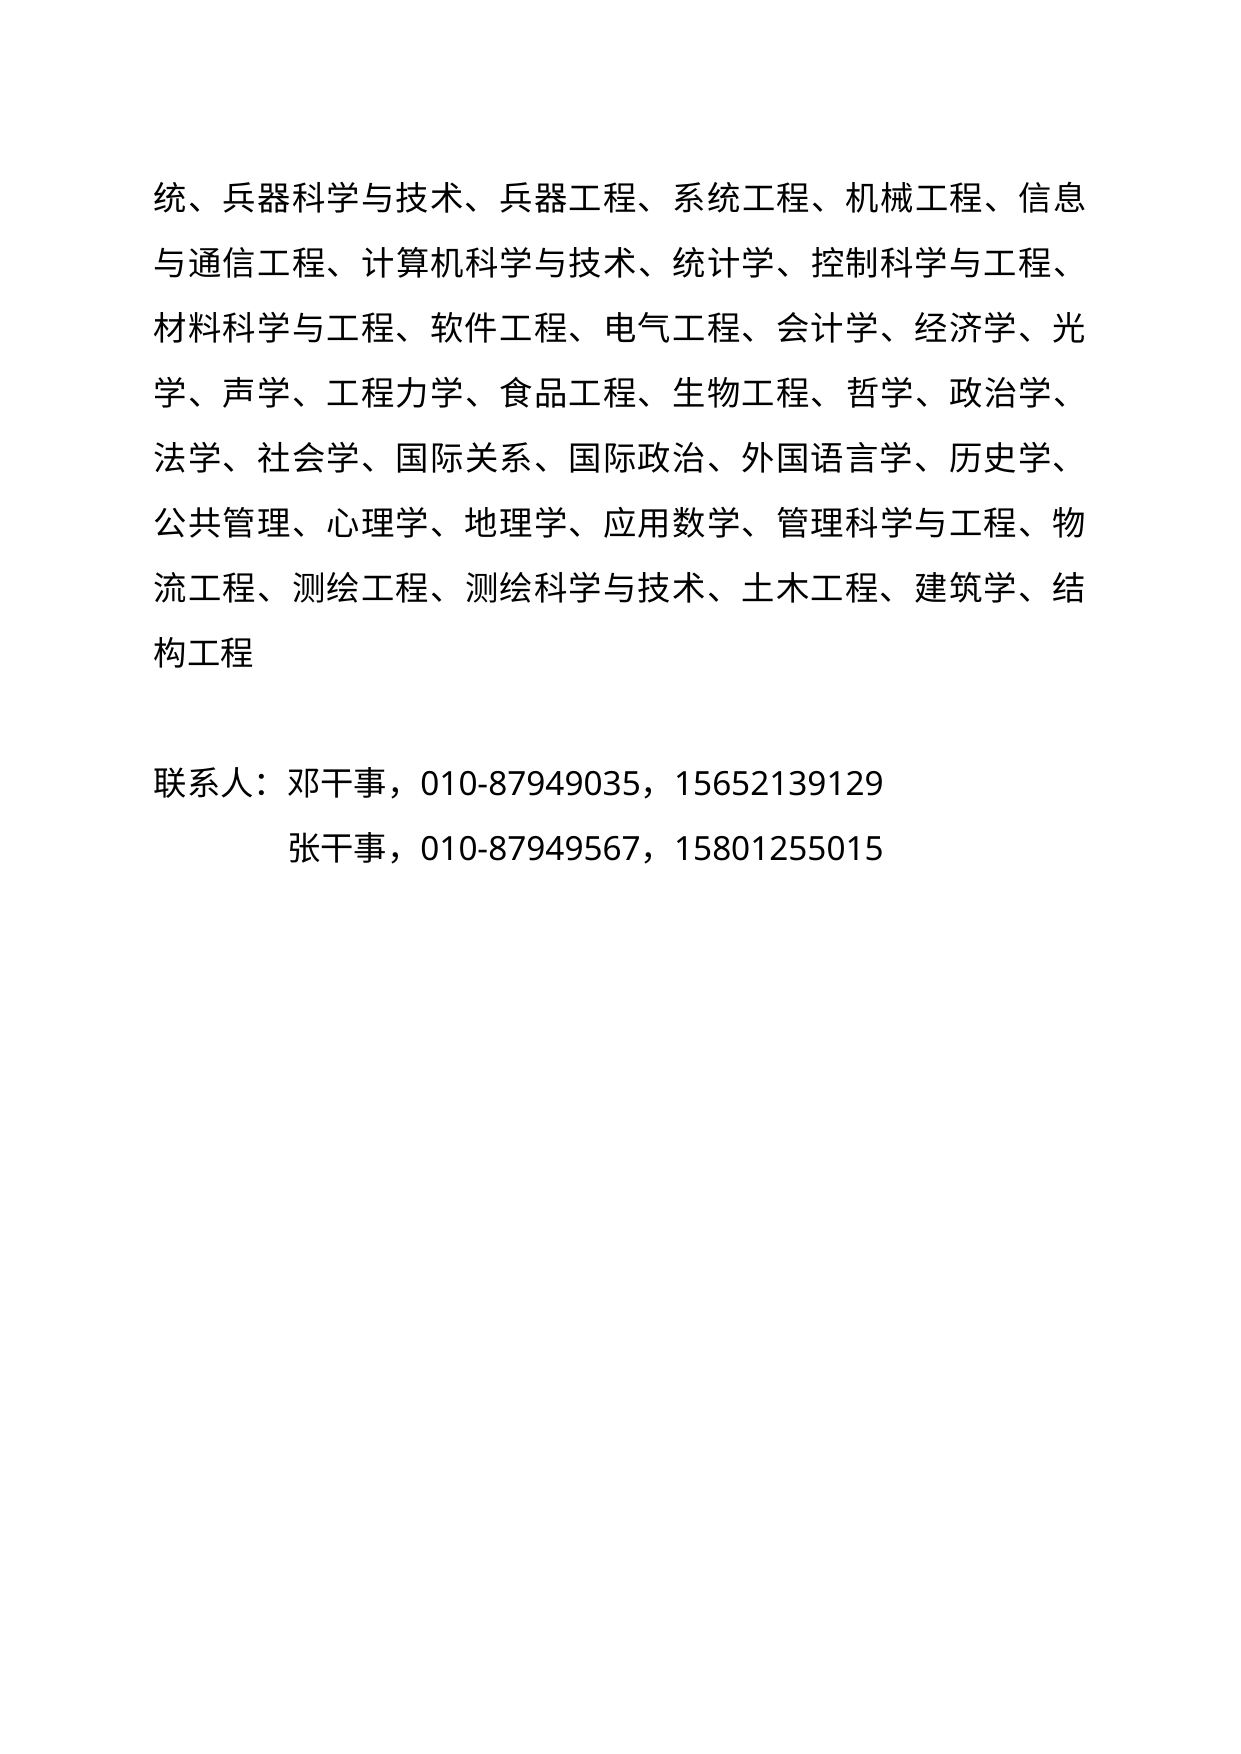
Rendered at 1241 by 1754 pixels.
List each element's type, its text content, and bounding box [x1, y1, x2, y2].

text 张干事，010-87949567，15801255015 [153, 813, 1087, 878]
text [153, 163, 1087, 683]
text 联系人：邓干事，010-87949035，15652139129 [153, 748, 1087, 813]
